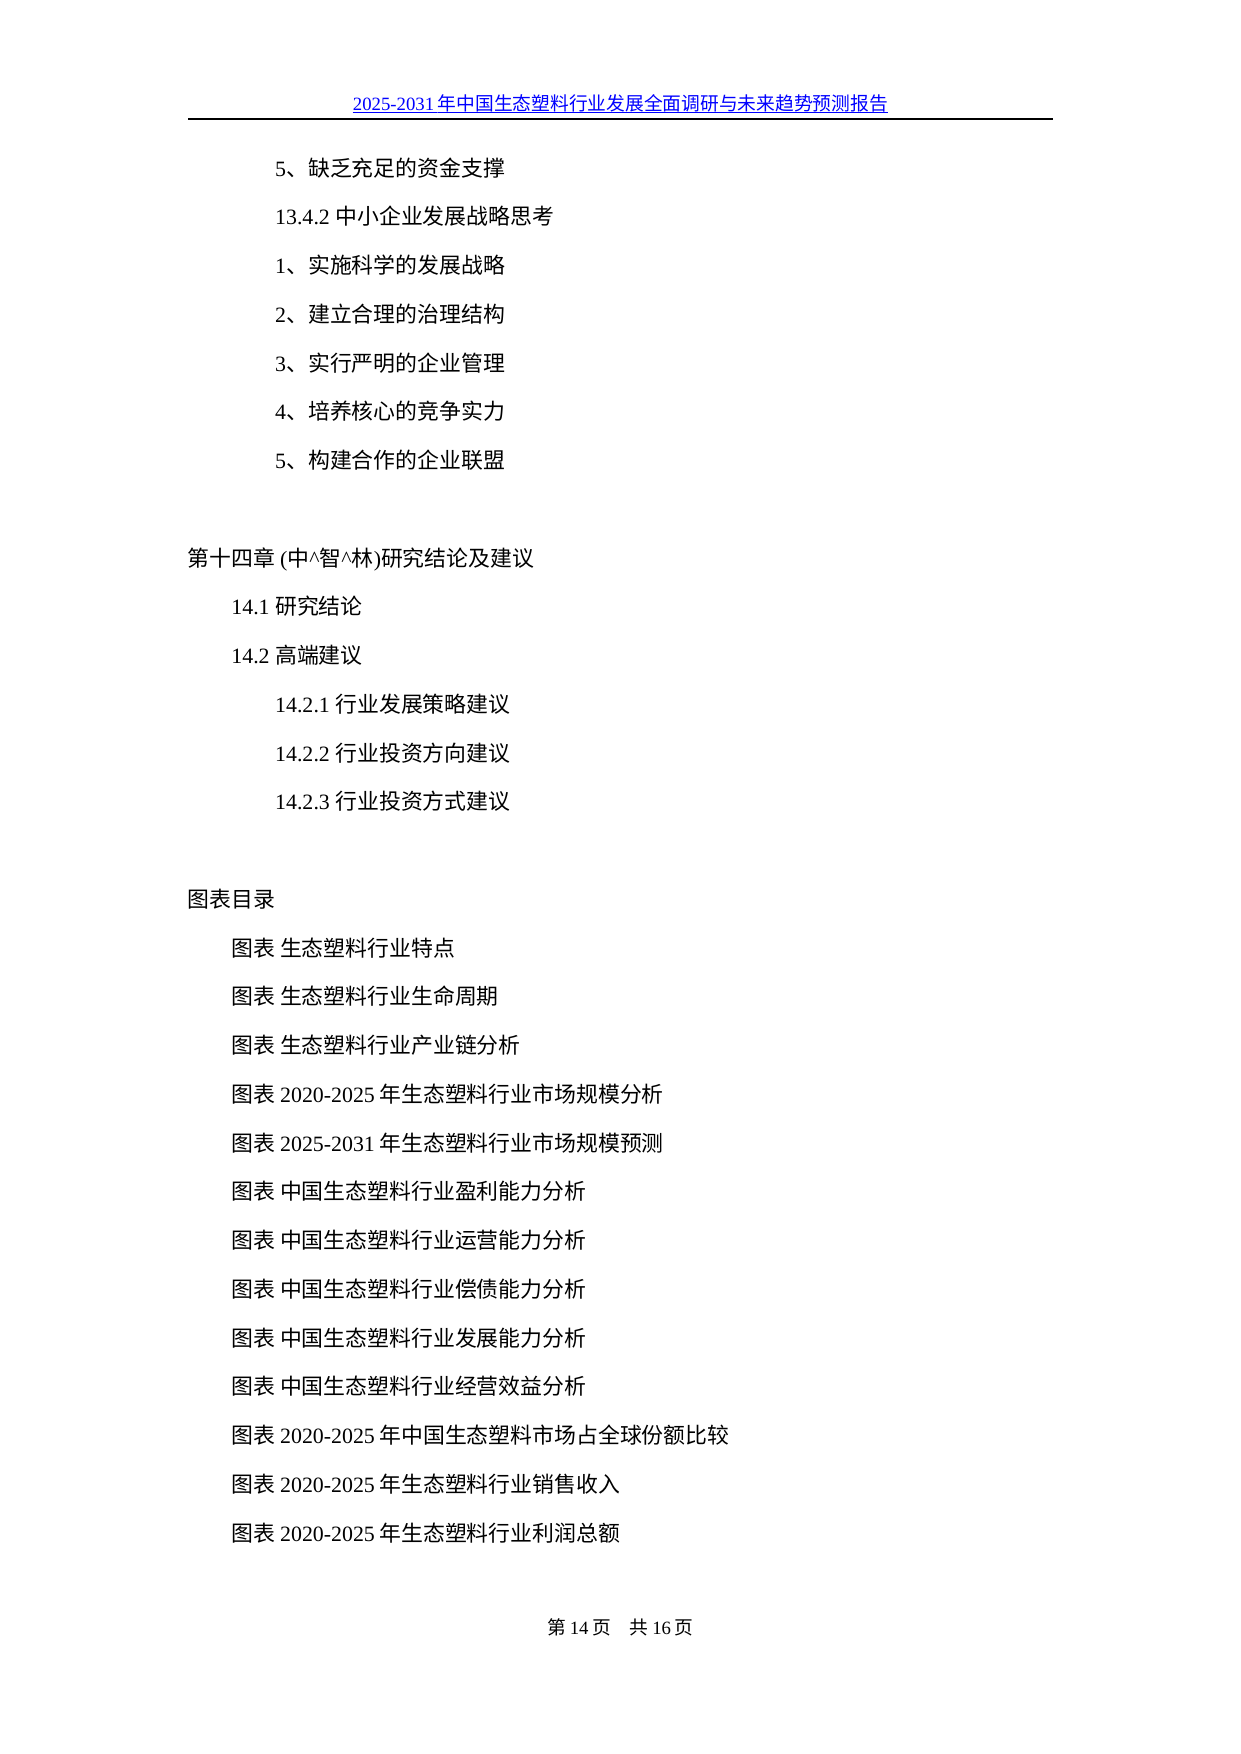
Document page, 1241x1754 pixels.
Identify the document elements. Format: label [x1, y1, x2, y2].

text [187, 150, 1053, 1548]
